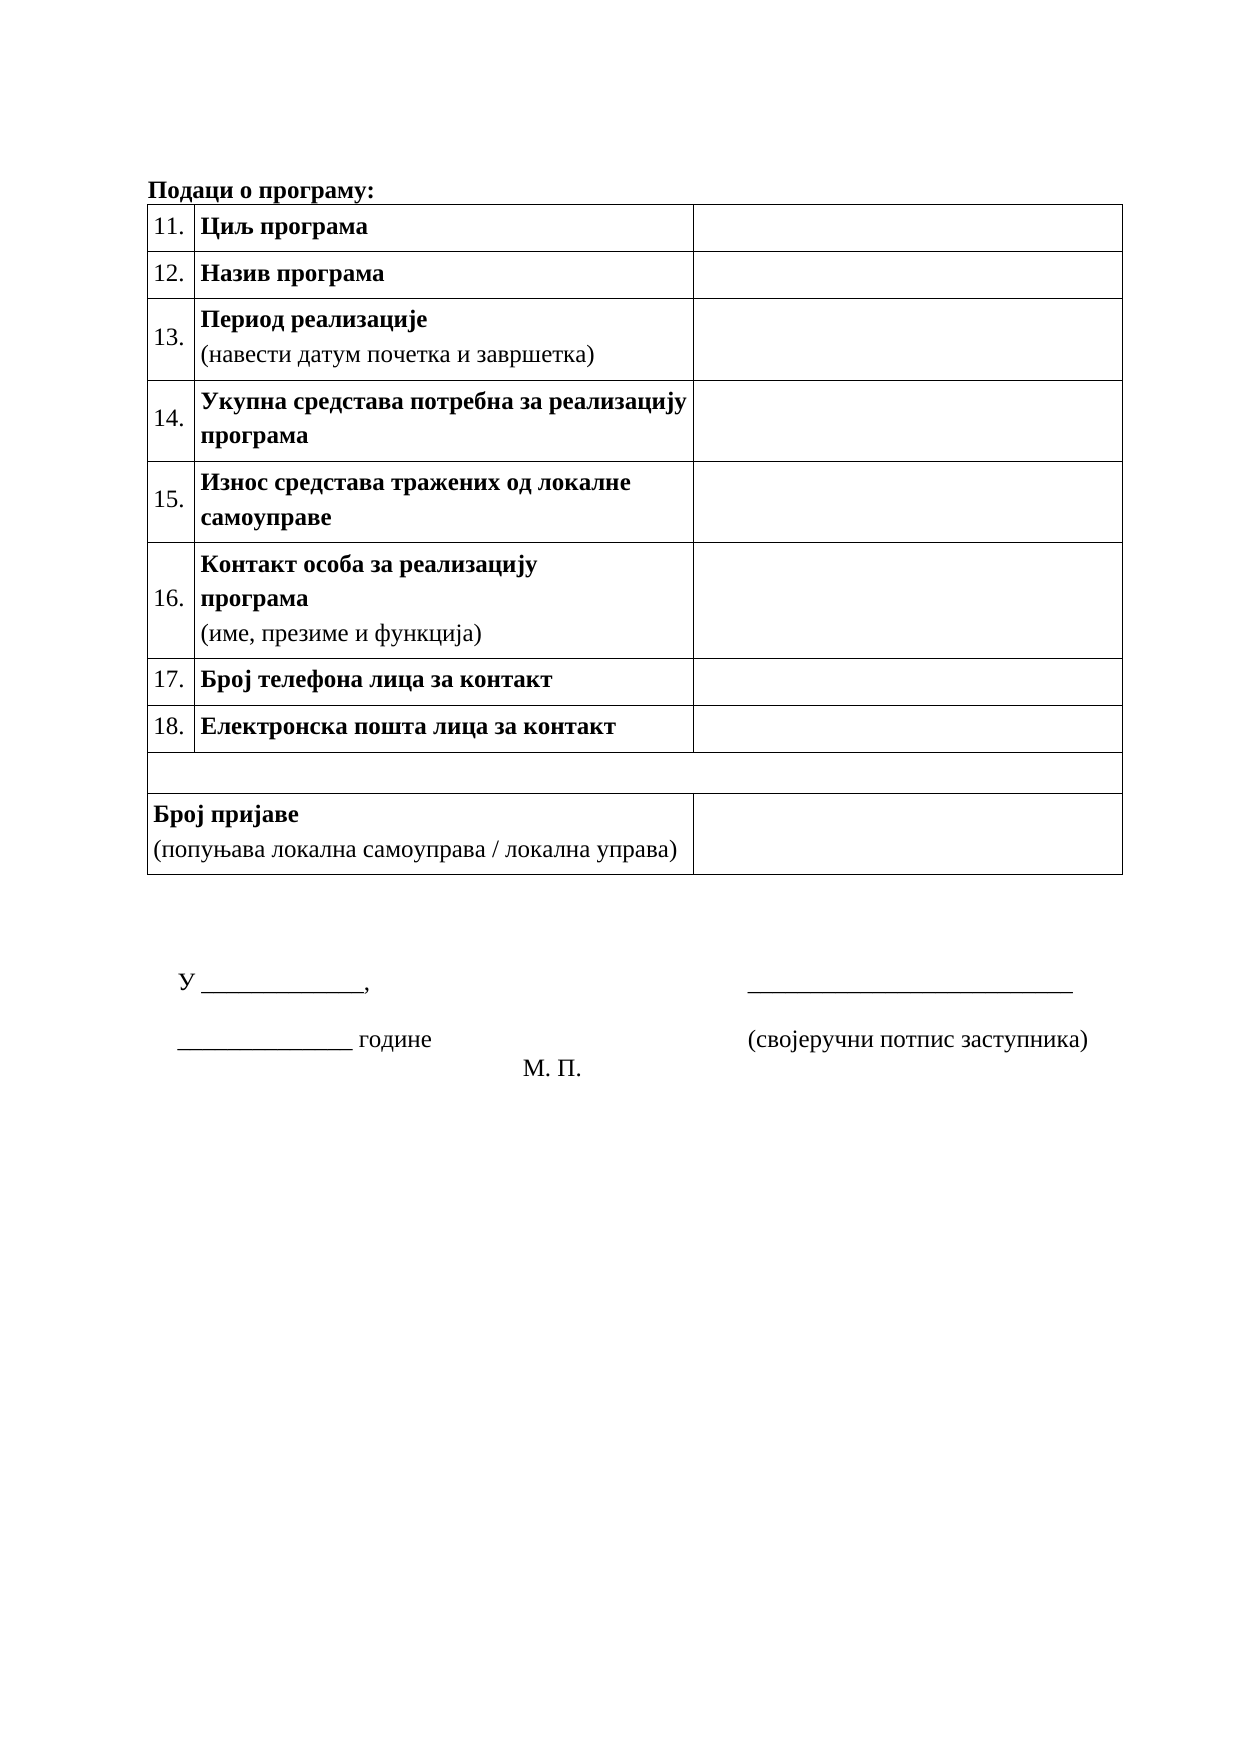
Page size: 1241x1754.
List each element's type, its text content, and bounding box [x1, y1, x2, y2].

text М. П. [148, 1053, 1122, 1082]
table_header 11. [148, 205, 194, 251]
text Подаци о програму: [148, 176, 1122, 204]
table_cell Електронска пошта лица за контакт [195, 706, 693, 752]
table_cell Назив програма [195, 252, 693, 298]
table_cell [694, 794, 1122, 874]
table_cell Укупна средстава потребна за реализацију програма [195, 381, 693, 461]
table_cell [148, 753, 1122, 793]
table_cell 16. [148, 543, 194, 658]
table_cell [694, 381, 1122, 461]
table_header [694, 205, 1122, 251]
table_cell [694, 706, 1122, 752]
table_cell 13. [148, 299, 194, 379]
table_cell Контакт особа за реализацију програма (име, презиме и функција) [195, 543, 693, 658]
table_cell [694, 299, 1122, 379]
table_cell 15. [148, 462, 194, 542]
text ______________ године (својеручни потпис заступника) [148, 1024, 1122, 1053]
table_cell Број телефона лица за контакт [195, 659, 693, 705]
table_cell 18. [148, 706, 194, 752]
text У _____________, __________________________ [148, 967, 1122, 996]
table_cell Период реализације (навести датум почетка и завршетка) [195, 299, 693, 379]
table_cell [694, 462, 1122, 542]
table_cell 12. [148, 252, 194, 298]
table_cell [694, 659, 1122, 705]
table_cell [694, 543, 1122, 658]
table_header Циљ програма [195, 205, 693, 251]
table_cell Износ средстава тражених од локалне самоуправе [195, 462, 693, 542]
table_cell [694, 252, 1122, 298]
table_cell 17. [148, 659, 194, 705]
table_cell 14. [148, 381, 194, 461]
table_cell Број пријаве (попуњава локална самоуправа / локална управа) [148, 794, 693, 874]
